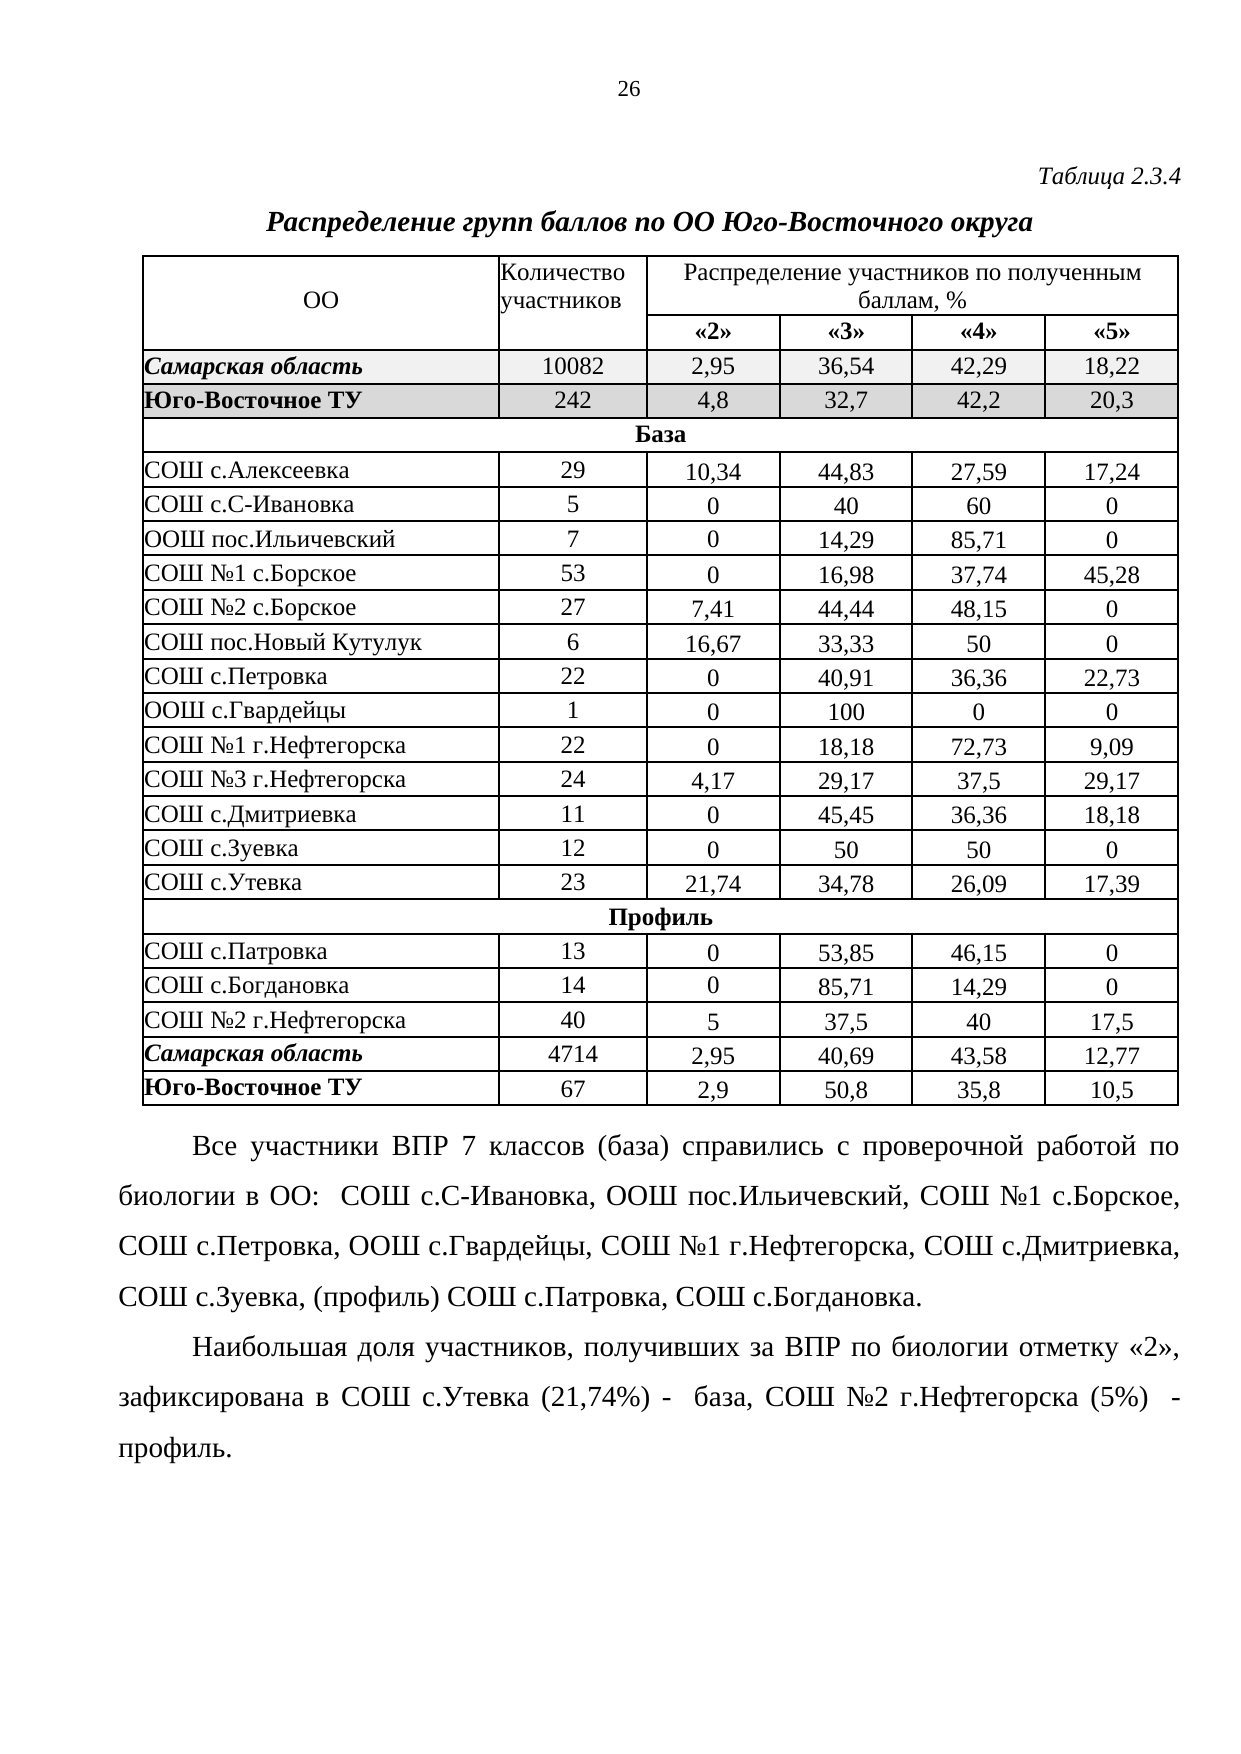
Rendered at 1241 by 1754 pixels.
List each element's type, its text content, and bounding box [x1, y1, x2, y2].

table_cell 37,5 [913, 763, 1044, 795]
table_cell «3» [781, 316, 911, 349]
table_cell СОШ №1 г.Нефтегорска [144, 728, 498, 761]
table_cell 85,71 [781, 969, 911, 1001]
table_cell 27,59 [913, 453, 1044, 486]
table_cell 18,18 [781, 728, 911, 761]
table_cell 53 [500, 556, 646, 589]
table_cell 7,41 [648, 591, 779, 623]
table_cell 44,44 [781, 591, 911, 623]
table_cell 0 [648, 556, 779, 589]
table_cell 0 [1046, 522, 1177, 554]
table_cell 14,29 [781, 522, 911, 554]
table_cell 37,74 [913, 556, 1044, 589]
table_cell 24 [500, 763, 646, 795]
table_cell СОШ с.Дмитриевка [144, 797, 498, 829]
table_cell «5» [1046, 316, 1177, 349]
table_cell 16,98 [781, 556, 911, 589]
table_cell 14,29 [913, 969, 1044, 1001]
table_cell 0 [648, 831, 779, 864]
table_cell 12 [500, 831, 646, 864]
table_cell 7 [500, 522, 646, 554]
table_cell 10082 [500, 351, 646, 383]
table_cell 23 [500, 866, 646, 898]
table_cell 50 [781, 831, 911, 864]
table_cell 14 [500, 969, 646, 1001]
text Все участники ВПР 7 классов (база) справились с проверочной работой по биологии в ОО: СОШ с.С-Ивановка, ООШ пос.Ильичевский, СОШ №1 с.Борское, СОШ с.Петровка, ООШ с.Гвардейцы, СОШ №1 г.Нефтегорска, СОШ с.Дмитриевка, СОШ с.Зуевка, (профиль) СОШ с.Патровка, СОШ с.Богдановка. [118, 1128, 1181, 1312]
table_cell 100 [781, 694, 911, 726]
table_cell 2,95 [648, 1038, 779, 1070]
table_cell Самарская область [144, 351, 498, 383]
table_cell 0 [648, 522, 779, 554]
table_cell 29,17 [1046, 763, 1177, 795]
table_cell СОШ №2 г.Нефтегорска [144, 1003, 498, 1036]
table_cell 0 [648, 969, 779, 1001]
table_cell 0 [1046, 591, 1177, 623]
table_cell 22 [500, 660, 646, 692]
table_cell 16,67 [648, 625, 779, 657]
table_cell «2» [648, 316, 779, 349]
table_cell СОШ с.Алексеевка [144, 453, 498, 486]
table_cell 43,58 [913, 1038, 1044, 1070]
table_cell 0 [648, 728, 779, 761]
table_cell 11 [500, 797, 646, 829]
table_cell 5 [500, 488, 646, 520]
table_cell 85,71 [913, 522, 1044, 554]
table_cell 29,17 [781, 763, 911, 795]
text Таблица 2.3.4 [118, 161, 1181, 190]
table_cell 0 [648, 488, 779, 520]
table_cell 46,15 [913, 935, 1044, 967]
table_cell 242 [500, 385, 646, 417]
table_header ОО [144, 257, 498, 349]
table_cell 4714 [500, 1038, 646, 1070]
table_cell 72,73 [913, 728, 1044, 761]
table_cell 0 [1046, 969, 1177, 1001]
table_cell 32,7 [781, 385, 911, 417]
table_cell 42,29 [913, 351, 1044, 383]
table_cell 33,33 [781, 625, 911, 657]
table_cell 1 [500, 694, 646, 726]
table_cell 6 [500, 625, 646, 657]
table_cell 2,95 [648, 351, 779, 383]
text Распределение групп баллов по ОО Юго-Восточного округа [118, 204, 1181, 238]
table_cell 40,91 [781, 660, 911, 692]
table_cell СОШ с.Петровка [144, 660, 498, 692]
table_cell 0 [1046, 625, 1177, 657]
table_cell 50 [913, 625, 1044, 657]
table_cell 45,28 [1046, 556, 1177, 589]
table_cell 29 [500, 453, 646, 486]
table_cell 12,77 [1046, 1038, 1177, 1070]
table_cell Профиль [144, 900, 1177, 932]
table_cell Самарская область [144, 1038, 498, 1070]
table_cell 0 [648, 935, 779, 967]
text Наибольшая доля участников, получивших за ВПР по биологии отметку «2», зафиксирована в СОШ с.Утевка (21,74%) - база, СОШ №2 г.Нефтегорска (5%) - профиль. [118, 1329, 1181, 1463]
table_cell База [144, 419, 1177, 451]
table_header Распределение участников по полученным баллам, % [648, 257, 1177, 314]
table_cell 13 [500, 935, 646, 967]
table_cell 0 [1046, 694, 1177, 726]
table_cell 0 [648, 660, 779, 692]
table_cell 26,09 [913, 866, 1044, 898]
table_cell Юго-Восточное ТУ [144, 385, 498, 417]
table_cell 36,36 [913, 660, 1044, 692]
table_cell 10,34 [648, 453, 779, 486]
table_cell 36,54 [781, 351, 911, 383]
table_cell 0 [913, 694, 1044, 726]
table_cell 40 [913, 1003, 1044, 1036]
table_cell 22,73 [1046, 660, 1177, 692]
table_cell 17,39 [1046, 866, 1177, 898]
table_cell СОШ пос.Новый Кутулук [144, 625, 498, 657]
table_cell СОШ с.Патровка [144, 935, 498, 967]
table_cell 48,15 [913, 591, 1044, 623]
table_cell 10,5 [1046, 1072, 1177, 1104]
table_cell 40,69 [781, 1038, 911, 1070]
table_cell 35,8 [913, 1072, 1044, 1104]
table_cell 4,17 [648, 763, 779, 795]
table_cell Юго-Восточное ТУ [144, 1072, 498, 1104]
table_cell 18,18 [1046, 797, 1177, 829]
table_cell 17,5 [1046, 1003, 1177, 1036]
table_cell 40 [781, 488, 911, 520]
table_cell 45,45 [781, 797, 911, 829]
table_cell 0 [1046, 831, 1177, 864]
table_cell СОШ с.Богдановка [144, 969, 498, 1001]
table_cell 37,5 [781, 1003, 911, 1036]
table_cell 42,2 [913, 385, 1044, 417]
table_cell 5 [648, 1003, 779, 1036]
table_cell «4» [913, 316, 1044, 349]
table_cell 53,85 [781, 935, 911, 967]
table_cell 0 [1046, 935, 1177, 967]
table_cell 40 [500, 1003, 646, 1036]
table_cell 4,8 [648, 385, 779, 417]
table_cell СОШ №1 с.Борское [144, 556, 498, 589]
table_header Количество участников [500, 257, 646, 349]
table_cell 2,9 [648, 1072, 779, 1104]
table_cell 18,22 [1046, 351, 1177, 383]
table_cell 27 [500, 591, 646, 623]
table_cell 44,83 [781, 453, 911, 486]
table_cell 50,8 [781, 1072, 911, 1104]
table_cell СОШ с.Зуевка [144, 831, 498, 864]
table_cell 9,09 [1046, 728, 1177, 761]
table_cell 0 [1046, 488, 1177, 520]
table_cell 21,74 [648, 866, 779, 898]
table_cell ООШ пос.Ильичевский [144, 522, 498, 554]
table_cell СОШ с.С-Ивановка [144, 488, 498, 520]
table_cell СОШ с.Утевка [144, 866, 498, 898]
table_cell СОШ №3 г.Нефтегорска [144, 763, 498, 795]
table_cell 20,3 [1046, 385, 1177, 417]
table_cell 0 [648, 797, 779, 829]
table_cell СОШ №2 с.Борское [144, 591, 498, 623]
table_cell 22 [500, 728, 646, 761]
table_cell 60 [913, 488, 1044, 520]
table_cell 34,78 [781, 866, 911, 898]
table_cell 0 [648, 694, 779, 726]
table_cell 17,24 [1046, 453, 1177, 486]
table_cell 67 [500, 1072, 646, 1104]
table_cell 36,36 [913, 797, 1044, 829]
table_cell 50 [913, 831, 1044, 864]
table_cell ООШ с.Гвардейцы [144, 694, 498, 726]
